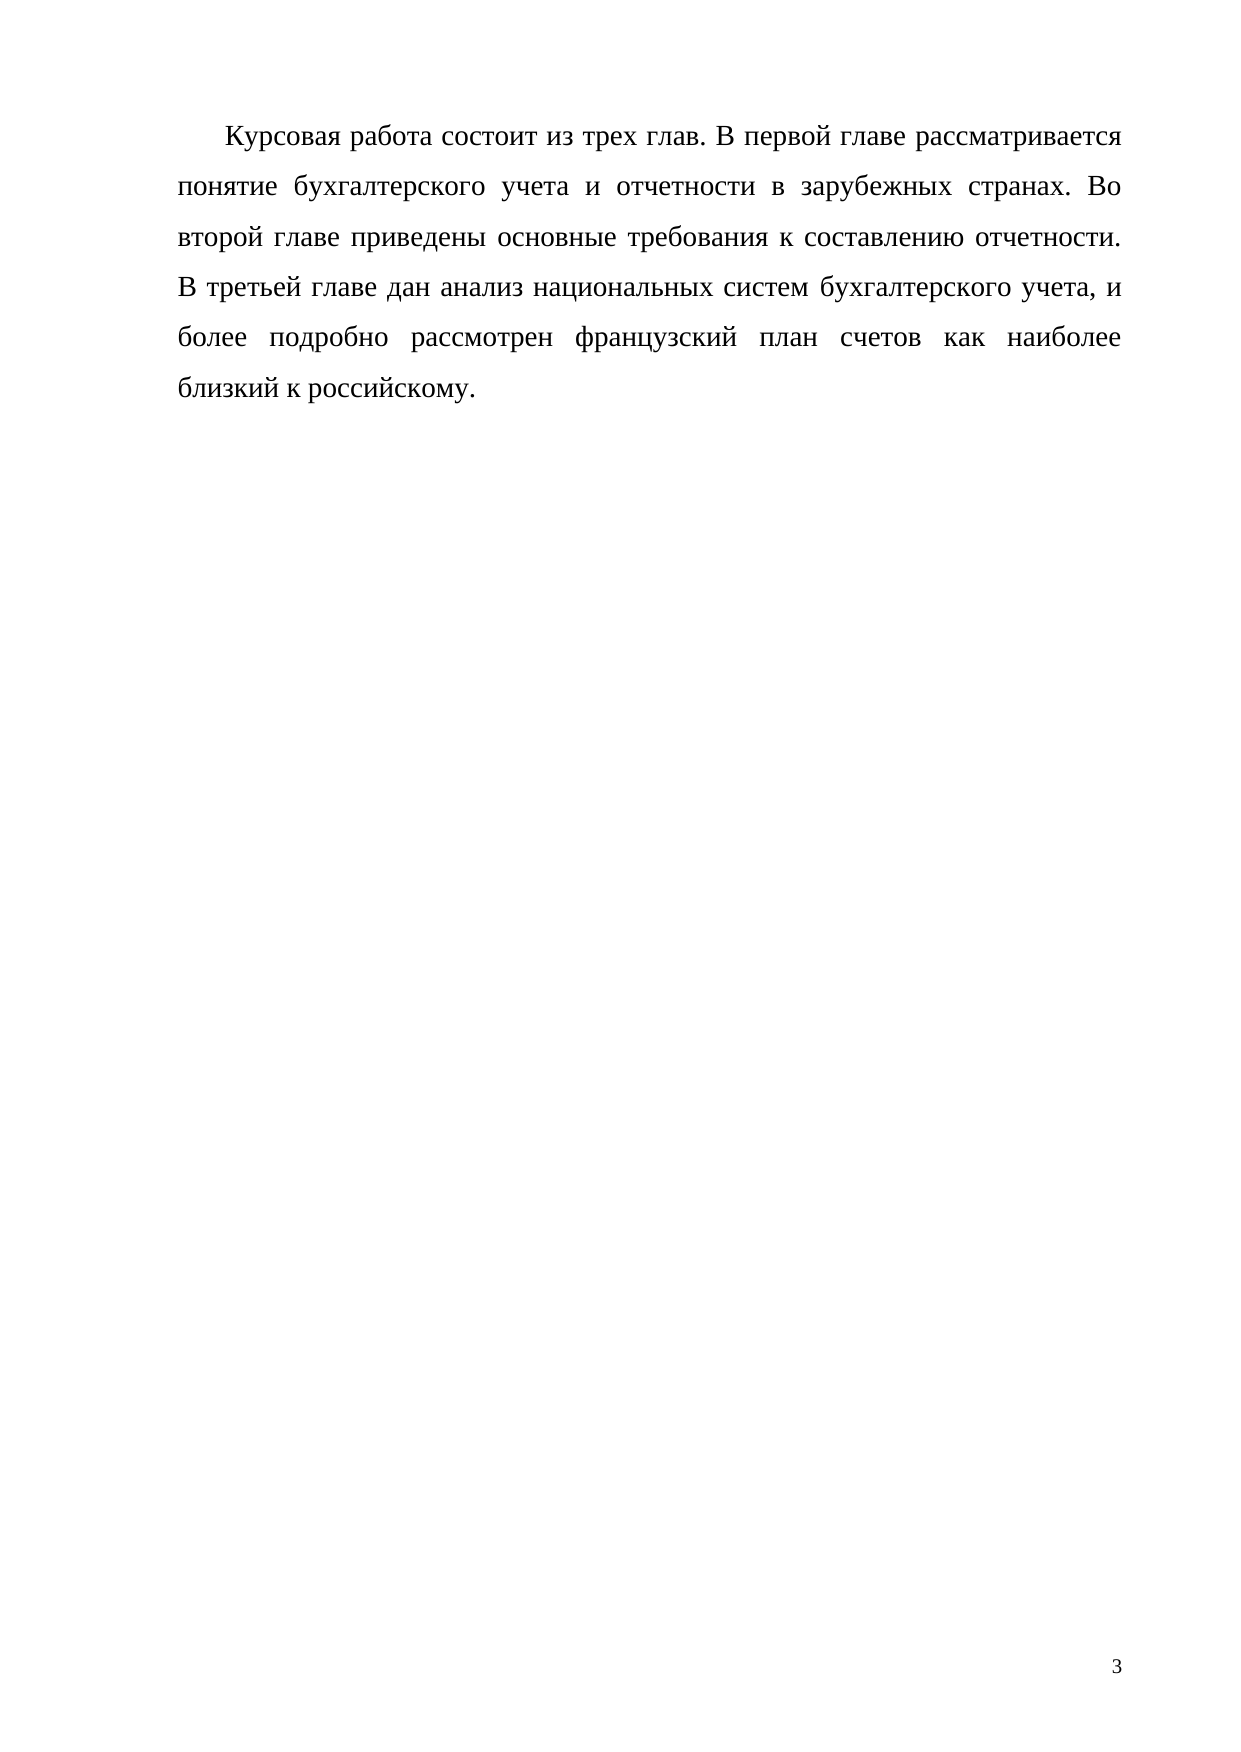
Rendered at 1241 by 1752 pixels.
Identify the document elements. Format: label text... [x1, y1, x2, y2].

text Курсовая работа состоит из трех глав. В первой главе рассматривается понятие бухгалтерского учета и отчетности в зарубежных странах. Во второй главе приведены основные требования к составлению отчетности. В третьей главе дан анализ национальных систем бухгалтерского учета, и более подробно рассмотрен французский план счетов как наиболее близкий к российскому. [177, 118, 1122, 403]
